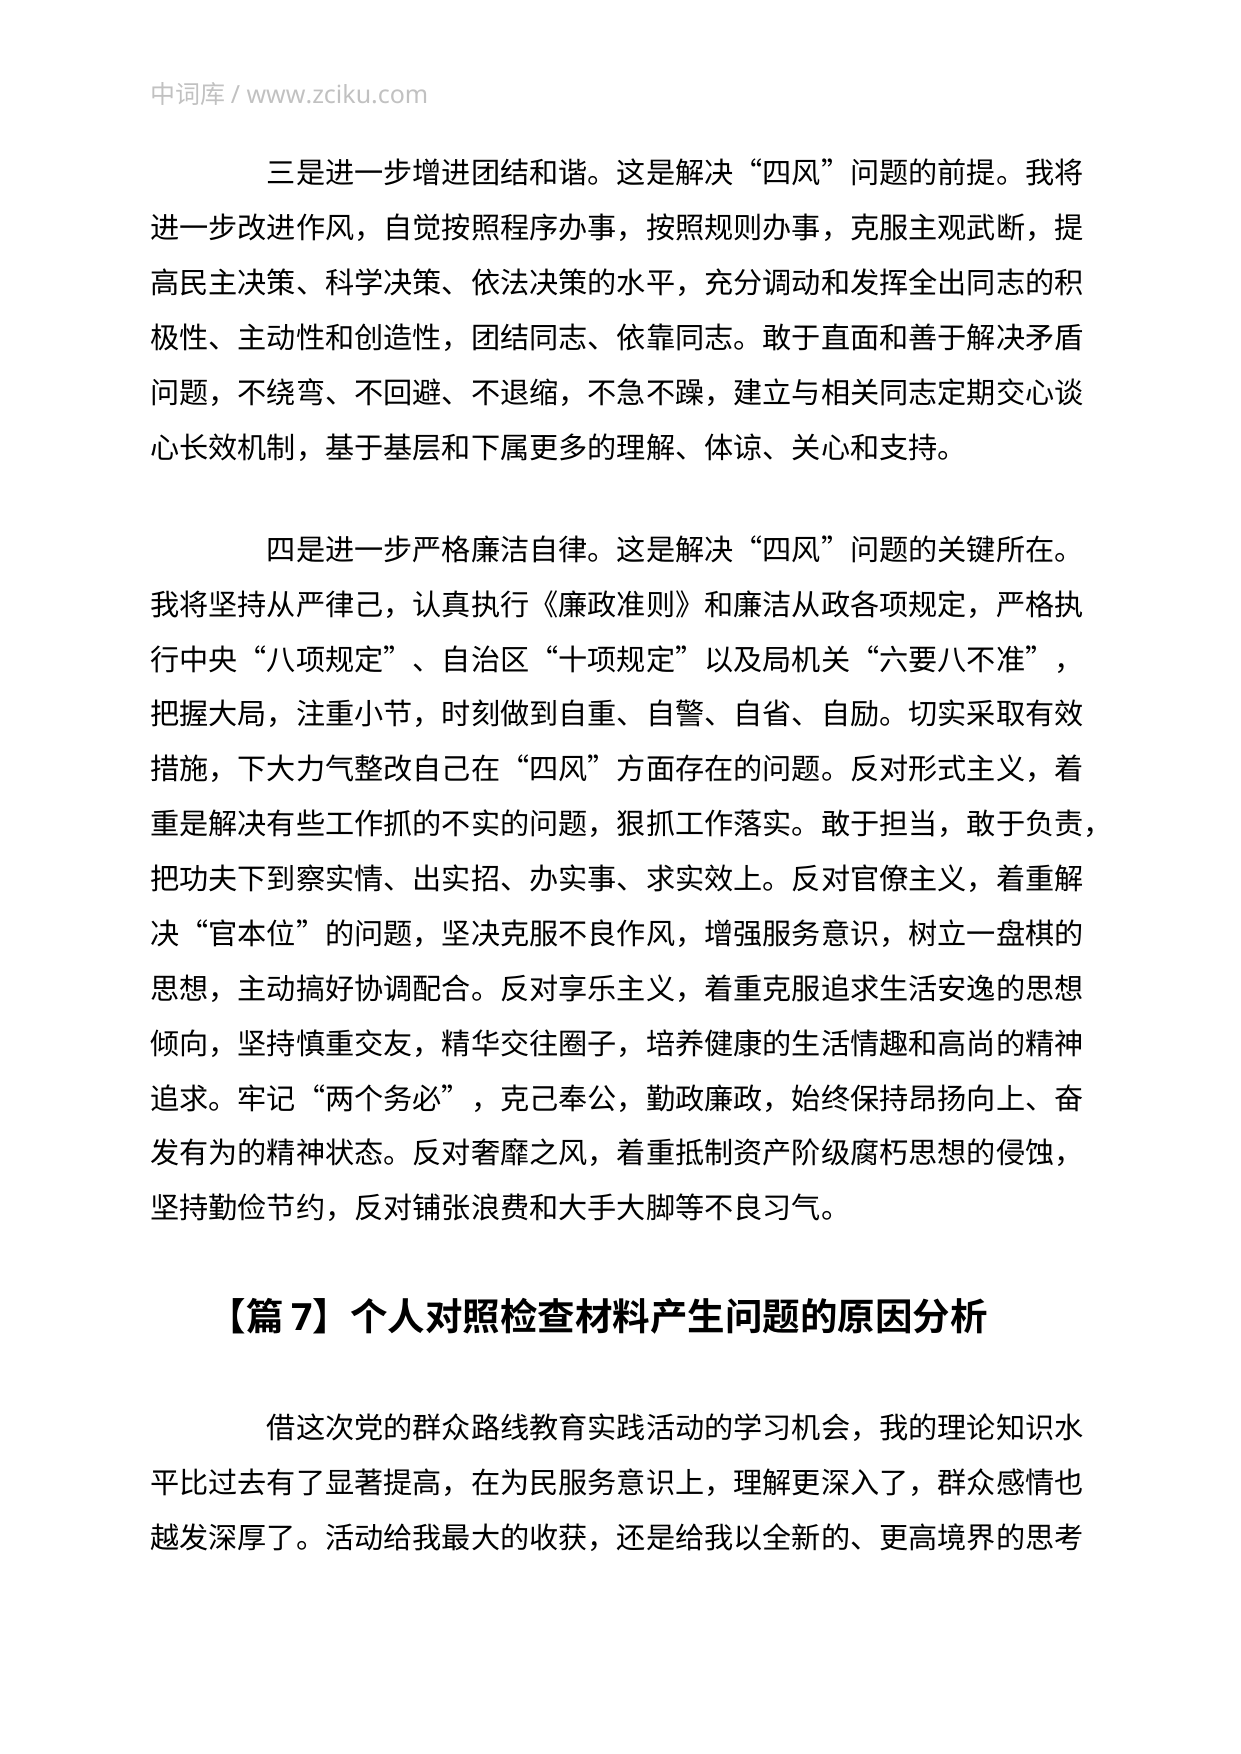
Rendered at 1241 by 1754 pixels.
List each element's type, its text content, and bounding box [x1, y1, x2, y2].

text 四是进一步严格廉洁自律。这是解决“四风”问题的关键所在。我将坚持从严律己，认真执行《廉政准则》和廉洁从政各项规定，严格执行中央“八项规定”、自治区“十项规定”以及局机关“六要八不准”，把握大局，注重小节，时刻做到自重、自警、自省、自励。切实采取有效措施，下大力气整改自己在“四风”方面存在的问题。反对形式主义，着重是解决有些工作抓的不实的问题，狠抓工作落实。敢于担当，敢于负责，把功夫下到察实情、出实招、办实事、求实效上。反对官僚主义，着重解决“官本位”的问题，坚决克服不良作风，增强服务意识，树立一盘棋的思想，主动搞好协调配合。反对享乐主义，着重克服追求生活安逸的思想倾向，坚持慎重交友，精华交往圈子，培养健康的生活情趣和高尚的精神追求。牢记“两个务必”，克己奉公，勤政廉政，始终保持昂扬向上、奋发有为的精神状态。反对奢靡之风，着重抵制资产阶级腐朽思想的侵蚀，坚持勤俭节约，反对铺张浪费和大手大脚等不良习气。 [150, 526, 1090, 1227]
text 【篇7】个人对照检查材料产生问题的原因分析 [150, 1287, 1090, 1341]
text 三是进一步增进团结和谐。这是解决“四风”问题的前提。我将进一步改进作风，自觉按照程序办事，按照规则办事，克服主观武断，提高民主决策、科学决策、依法决策的水平，充分调动和发挥全出同志的积极性、主动性和创造性，团结同志、依靠同志。敢于直面和善于解决矛盾问题，不绕弯、不回避、不退缩，不急不躁，建立与相关同志定期交心谈心长效机制，基于基层和下属更多的理解、体谅、关心和支持。 [150, 150, 1090, 467]
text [150, 1404, 1090, 1556]
